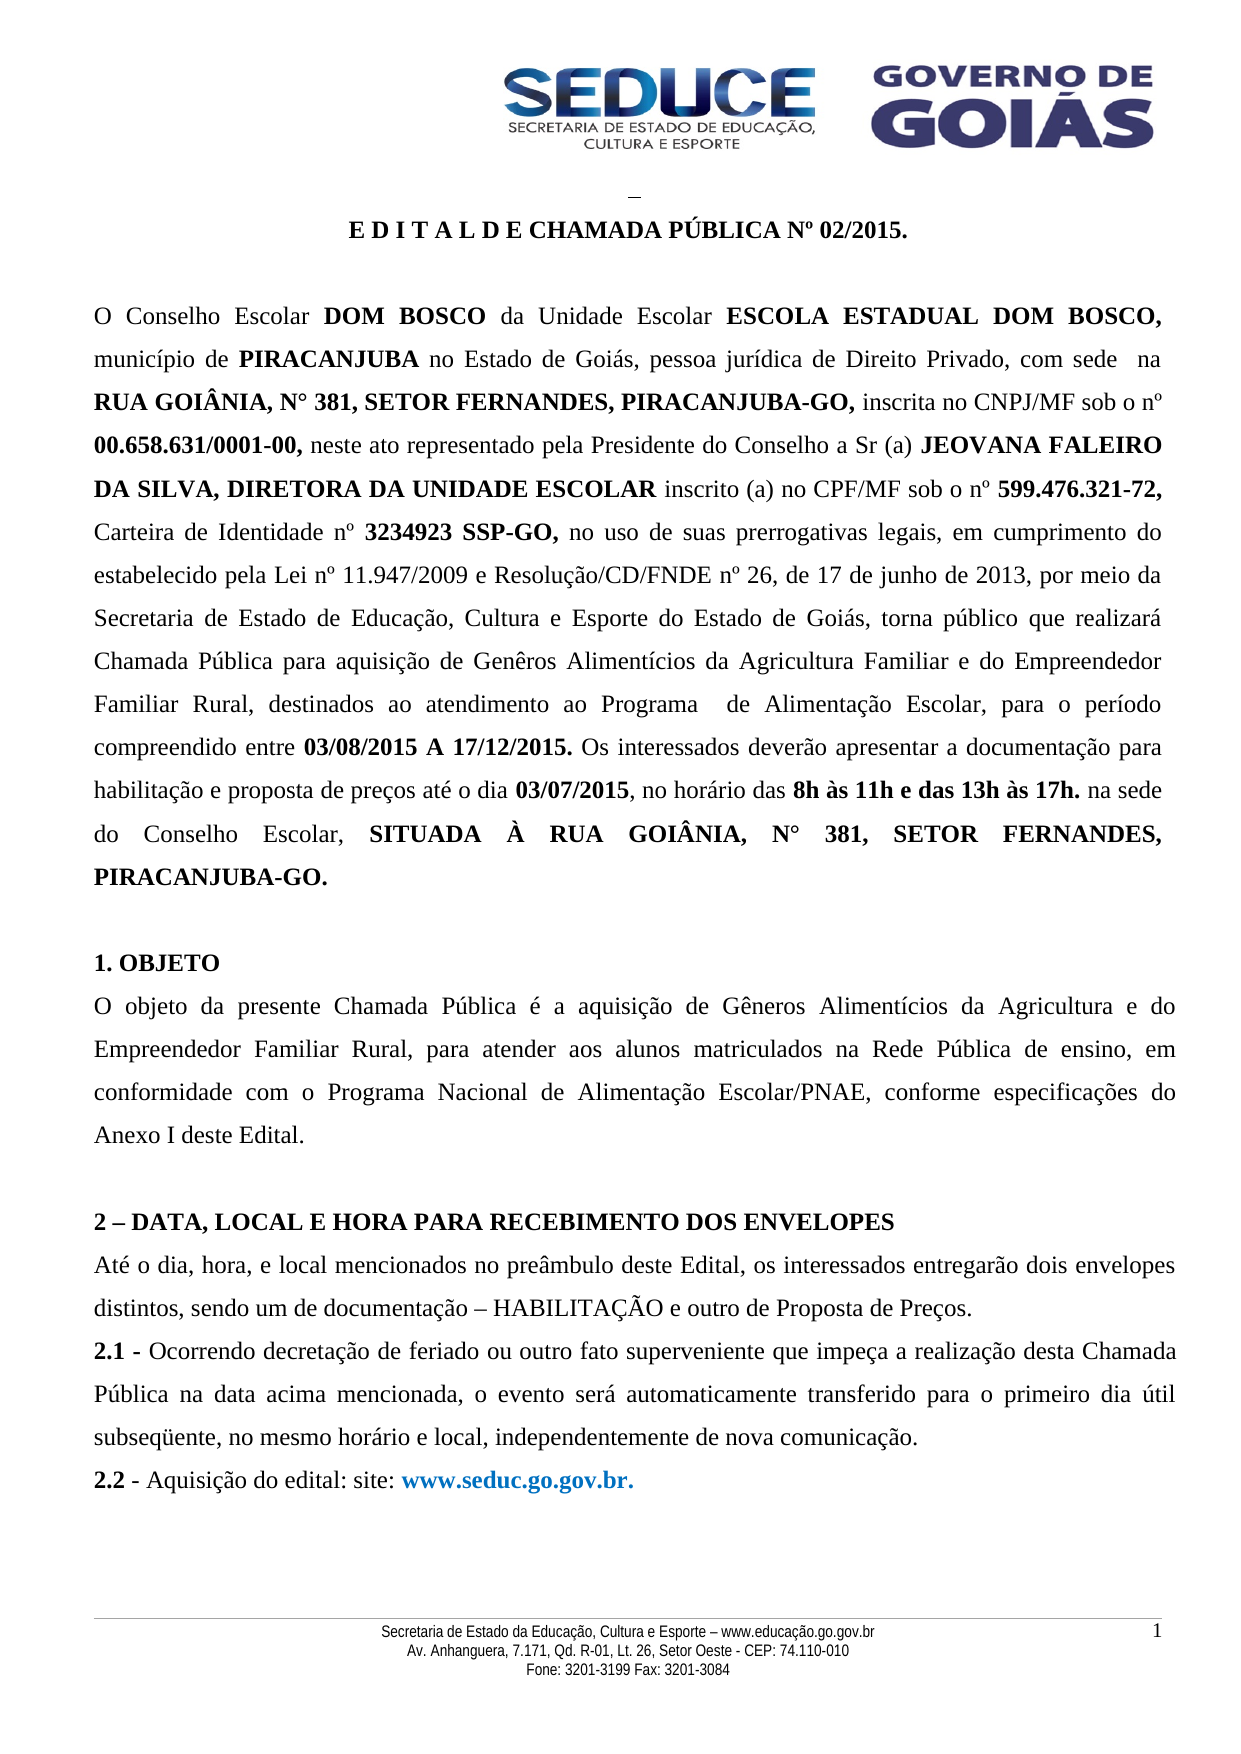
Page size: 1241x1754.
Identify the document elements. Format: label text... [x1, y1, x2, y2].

text E D I T A L D E CHAMADA PÚBLICA Nº 02/2015. [94, 215, 1162, 244]
text O Conselho Escolar DOM BOSCO da Unidade Escolar ESCOLA ESTADUAL DOM BOSCO, município de PIRACANJUBA no Estado de Goiás, pessoa jurídica de Direito Privado, com sede na RUA GOIÂNIA, N° 381, SETOR FERNANDES, PIRACANJUBA-GO, inscrita no CNPJ/MF sob o nº 00.658.631/0001-00, neste ato representado pela Presidente do Conselho a Sr (a) JEOVANA FALEIRO DA SILVA, DIRETORA DA UNIDADE ESCOLAR inscrito (a) no CPF/MF sob o nº 599.476.321-72, Carteira de Identidade nº 3234923 SSP-GO, no uso de suas prerrogativas legais, em cumprimento do estabelecido pela Lei nº 11.947/2009 e Resolução/CD/FNDE nº 26, de 17 de junho de 2013, por meio da Secretaria de Estado de Educação, Cultura e Esporte do Estado de Goiás, torna público que realizará Chamada Pública para aquisição de Genêros Alimentícios da Agricultura Familiar e do Empreendedor Familiar Rural, destinados ao atendimento ao Programa de Alimentação Escolar, para o período compreendido entre 03/08/2015 A 17/12/2015. Os interessados deverão apresentar a documentação para habilitação e proposta de preços até o dia 03/07/2015, no horário das 8h às 11h e das 13h às 17h. na sede do Conselho Escolar, SITUADA À RUA GOIÂNIA, N° 381, SETOR FERNANDES, PIRACANJUBA-GO. [94, 301, 1162, 891]
text 2 – DATA, LOCAL E HORA PARA RECEBIMENTO DOS ENVELOPES [94, 1207, 1177, 1236]
picture [503, 59, 1163, 158]
text O objeto da presente Chamada Pública é a aquisição de Gêneros Alimentícios da Agricultura e do Empreendedor Familiar Rural, para atender aos alunos matriculados na Rede Pública de ensino, em conformidade com o Programa Nacional de Alimentação Escolar/PNAE, conforme especificações do Anexo I deste Edital. [94, 991, 1177, 1149]
text 2.2 - Aquisição do edital: site: www.seduc.go.gov.br. [94, 1466, 1177, 1494]
text 2.1 - Ocorrendo decretação de feriado ou outro fato superveniente que impeça a realização desta Chamada Pública na data acima mencionada, o evento será automaticamente transferido para o primeiro dia útil subseqüente, no mesmo horário e local, independentemente de nova comunicação. [94, 1336, 1177, 1451]
text 1. OBJETO [94, 948, 1177, 977]
text Até o dia, hora, e local mencionados no preâmbulo deste Edital, os interessados entregarão dois envelopes distintos, sendo um de documentação – HABILITAÇÃO e outro de Proposta de Preços. [94, 1250, 1177, 1322]
